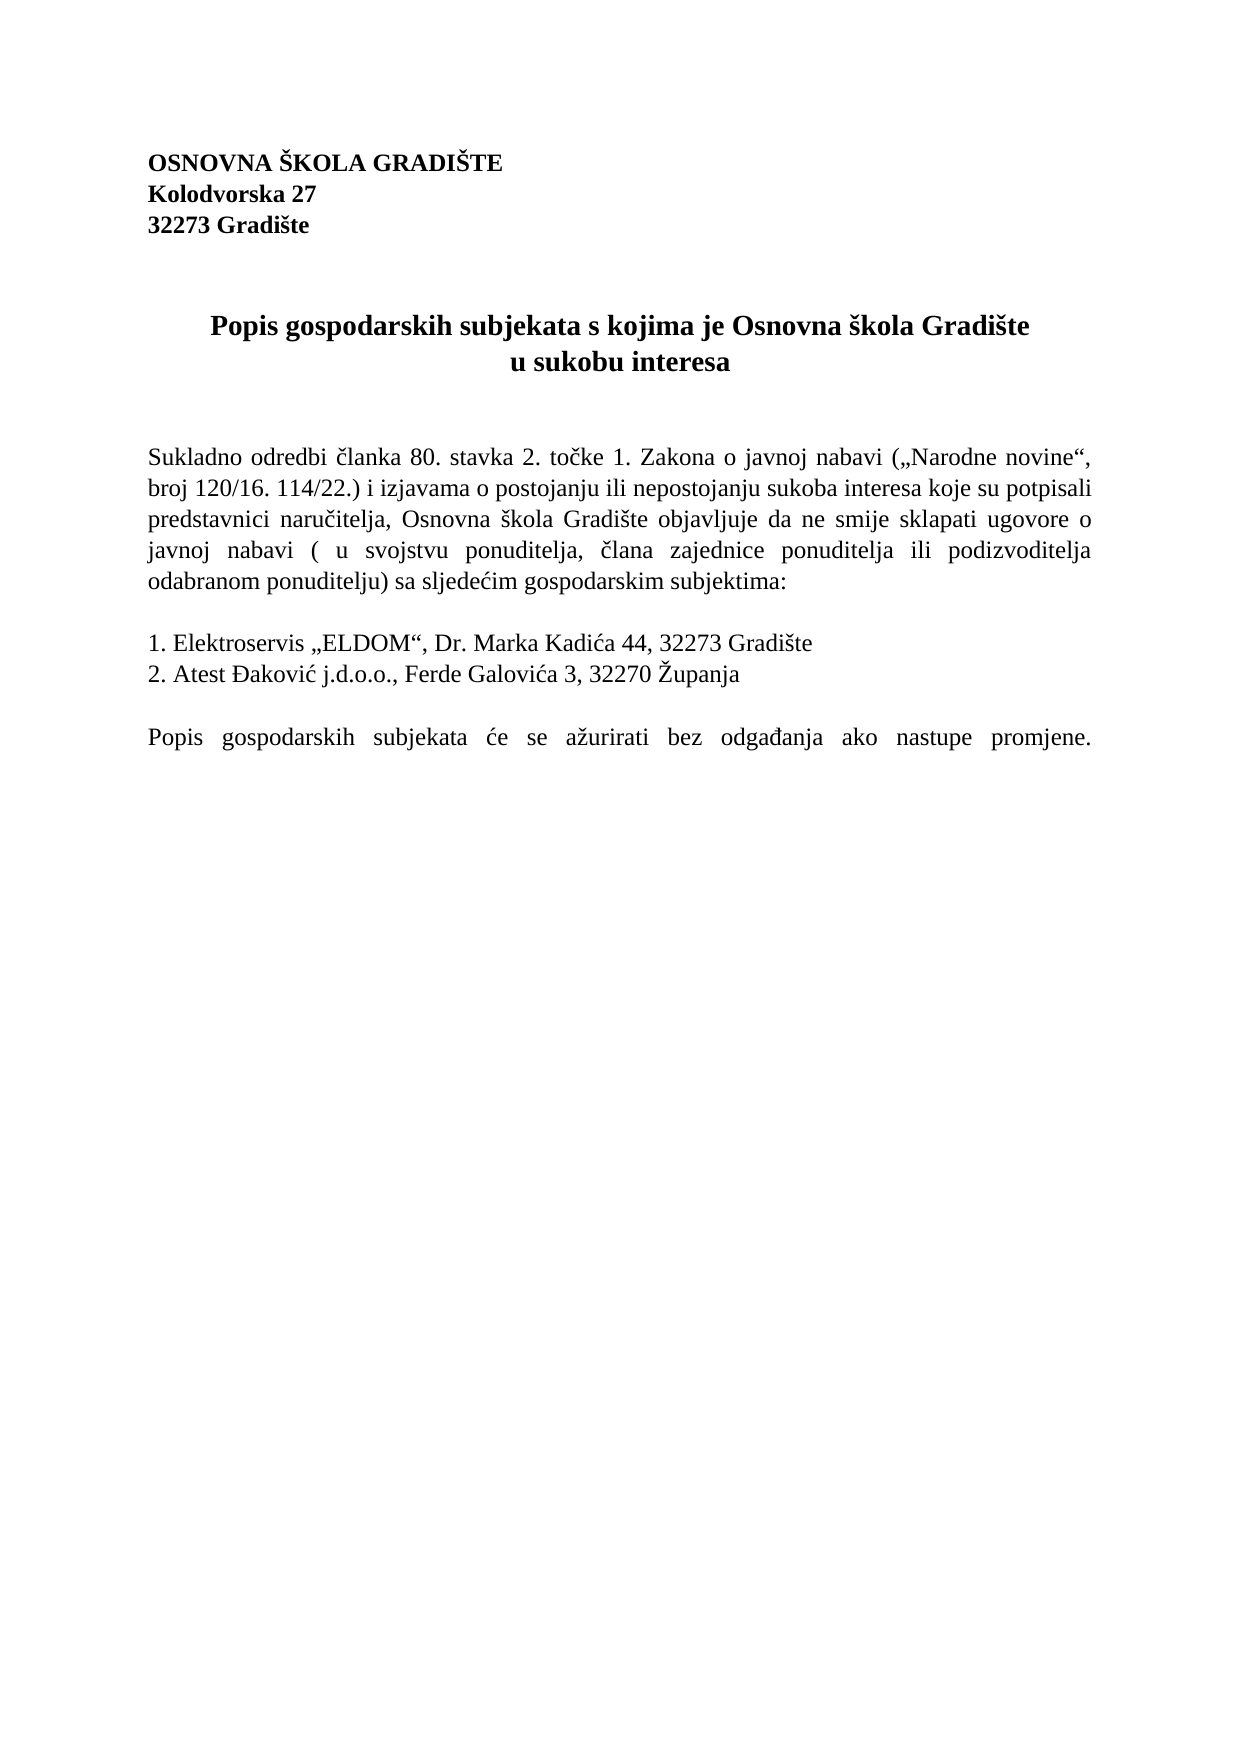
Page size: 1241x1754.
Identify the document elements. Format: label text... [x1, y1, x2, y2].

text 2. Atest Đaković j.d.o.o., Ferde Galovića 3, 32270 Županja [148, 659, 1093, 688]
text Popis gospodarskih subjekata će se ažurirati bez odgađanja ako nastupe promjene. [148, 722, 1093, 781]
text Kolodvorska 27 [148, 179, 1093, 207]
text OSNOVNA ŠKOLA GRADIŠTE [148, 148, 1093, 176]
text Popis gospodarskih subjekata s kojima je Osnovna škola Gradište [148, 308, 1093, 341]
text 32273 Gradište [148, 210, 1093, 238]
text u sukobu interesa [148, 344, 1093, 378]
text 1. Elektroservis „ELDOM“, Dr. Marka Kadića 44, 32273 Gradište [148, 628, 1093, 657]
text Sukladno odredbi članka 80. stavka 2. točke 1. Zakona o javnoj nabavi („Narodne novine“, broj 120/16. 114/22.) i izjavama o postojanju ili nepostojanju sukoba interesa koje su potpisali predstavnici naručitelja, Osnovna škola Gradište objavljuje da ne smije sklapati ugovore o javnoj nabavi ( u svojstvu ponuditelja, člana zajednice ponuditelja ili podizvoditelja odabranom ponuditelju) sa sljedećim gospodarskim subjektima: [148, 442, 1093, 595]
